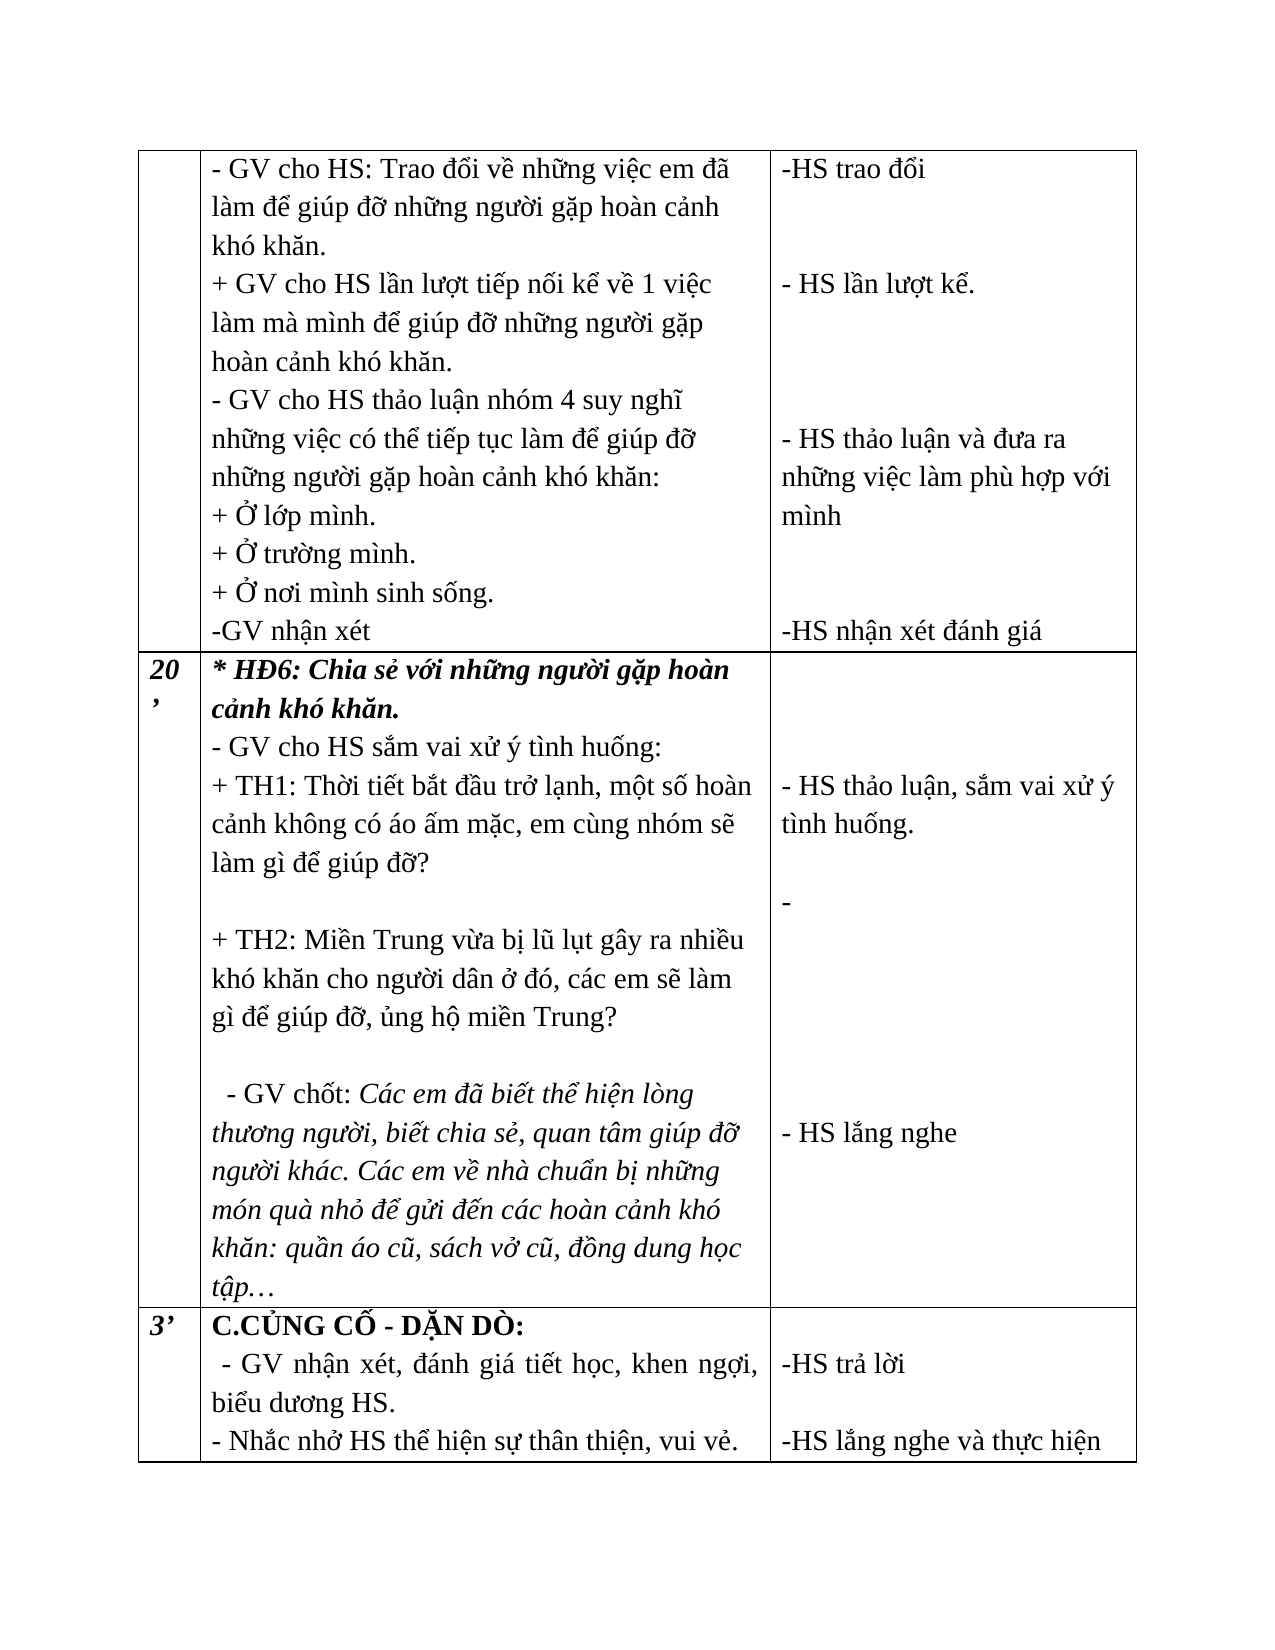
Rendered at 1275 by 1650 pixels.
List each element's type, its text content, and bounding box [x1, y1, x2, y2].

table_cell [201, 1308, 770, 1461]
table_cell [771, 1308, 1136, 1461]
table_cell 5’ [139, 151, 200, 651]
table_cell 3’ [139, 1308, 200, 1461]
table_cell * HĐ6: Chia sẻ với những người gặp hoàn cảnh khó khăn. - GV cho HS sắm vai xử ý tình huống: + TH1: Thời tiết bắt đầu trở lạnh, một số hoàn cảnh không có áo ấm mặc, em cùng nhóm sẽ làm gì để giúp đỡ? + TH2: Miền Trung vừa bị lũ lụt gây ra nhiều khó khăn cho người dân ở đó, các em sẽ làm gì để giúp đỡ, ủng hộ miền Trung? - GV chốt: Các em đã biết thể hiện lòng thương người, biết chia sẻ, quan tâm giúp đỡ người khác. Các em về nhà chuẩn bị những món quà nhỏ để gửi đến các hoàn cảnh khó khăn: quần áo cũ, sách vở cũ, đồng dung học tập… [201, 653, 770, 1307]
table_cell 20’ [139, 653, 200, 1307]
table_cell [771, 151, 1136, 651]
table_cell - HS thảo luận, sắm vai xử ý tình huống. - - HS lắng nghe [771, 653, 1136, 1307]
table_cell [201, 151, 770, 651]
